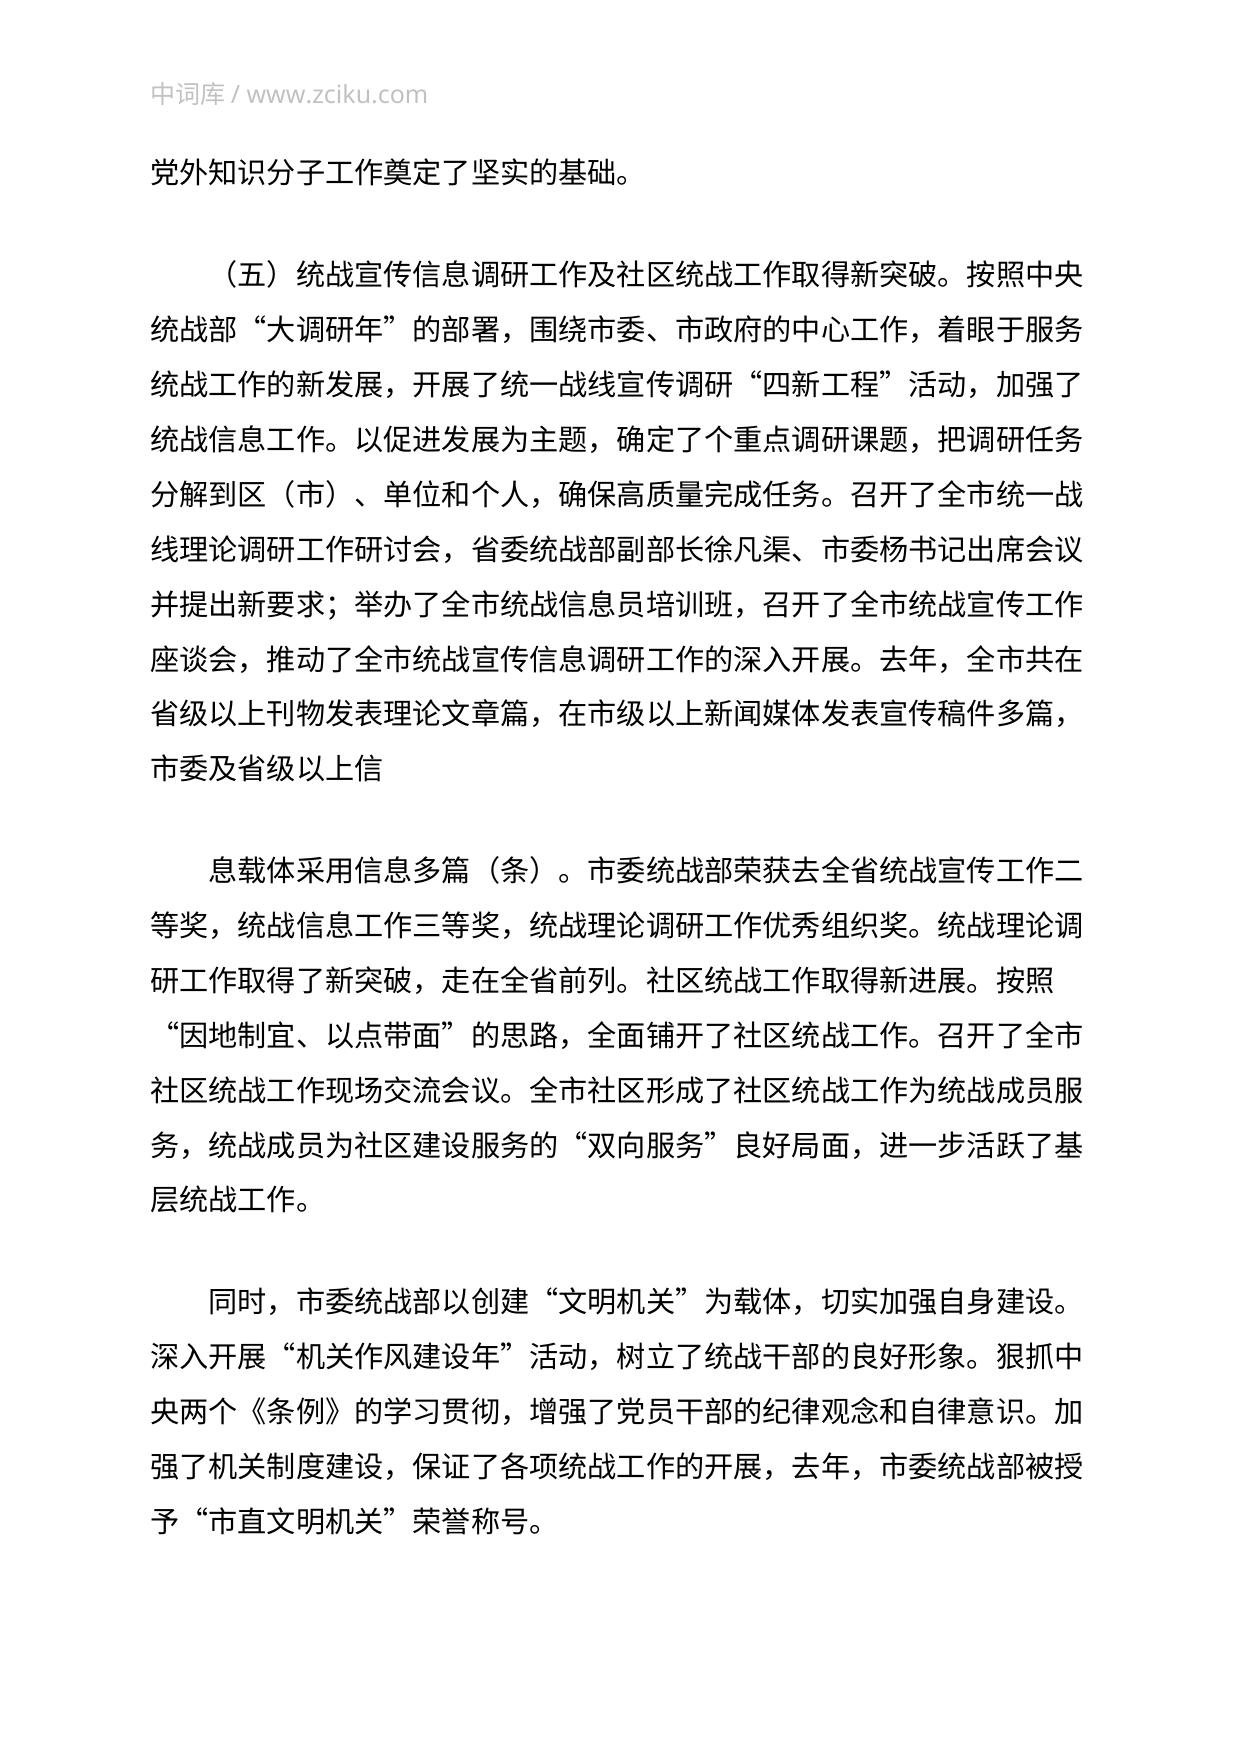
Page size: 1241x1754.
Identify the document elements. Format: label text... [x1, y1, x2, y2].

text 同时，市委统战部以创建“文明机关”为载体，切实加强自身建设。深入开展“机关作风建设年”活动，树立了统战干部的良好形象。狠抓中央两个《条例》的学习贯彻，增强了党员干部的纪律观念和自律意识。加强了机关制度建设，保证了各项统战工作的开展，去年，市委统战部被授予“市直文明机关”荣誉称号。 [150, 1279, 1090, 1541]
text （五）统战宣传信息调研工作及社区统战工作取得新突破。按照中央统战部“大调研年”的部署，围绕市委、市政府的中心工作，着眼于服务统战工作的新发展，开展了统一战线宣传调研“四新工程”活动，加强了统战信息工作。以促进发展为主题，确定了个重点调研课题，把调研任务分解到区（市）、单位和个人，确保高质量完成任务。召开了全市统一战线理论调研工作研讨会，省委统战部副部长徐凡渠、市委杨书记出席会议并提出新要求；举办了全市统战信息员培训班，召开了全市统战宣传工作座谈会，推动了全市统战宣传信息调研工作的深入开展。去年，全市共在省级以上刊物发表理论文章篇，在市级以上新闻媒体发表宣传稿件多篇，市委及省级以上信 [150, 252, 1090, 788]
text 息载体采用信息多篇（条）。市委统战部荣获去全省统战宣传工作二等奖，统战信息工作三等奖，统战理论调研工作优秀组织奖。统战理论调研工作取得了新突破，走在全省前列。社区统战工作取得新进展。按照“因地制宜、以点带面”的思路，全面铺开了社区统战工作。召开了全市社区统战工作现场交流会议。全市社区形成了社区统战工作为统战成员服务，统战成员为社区建设服务的“双向服务”良好局面，进一步活跃了基层统战工作。 [150, 848, 1090, 1219]
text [150, 150, 1090, 192]
